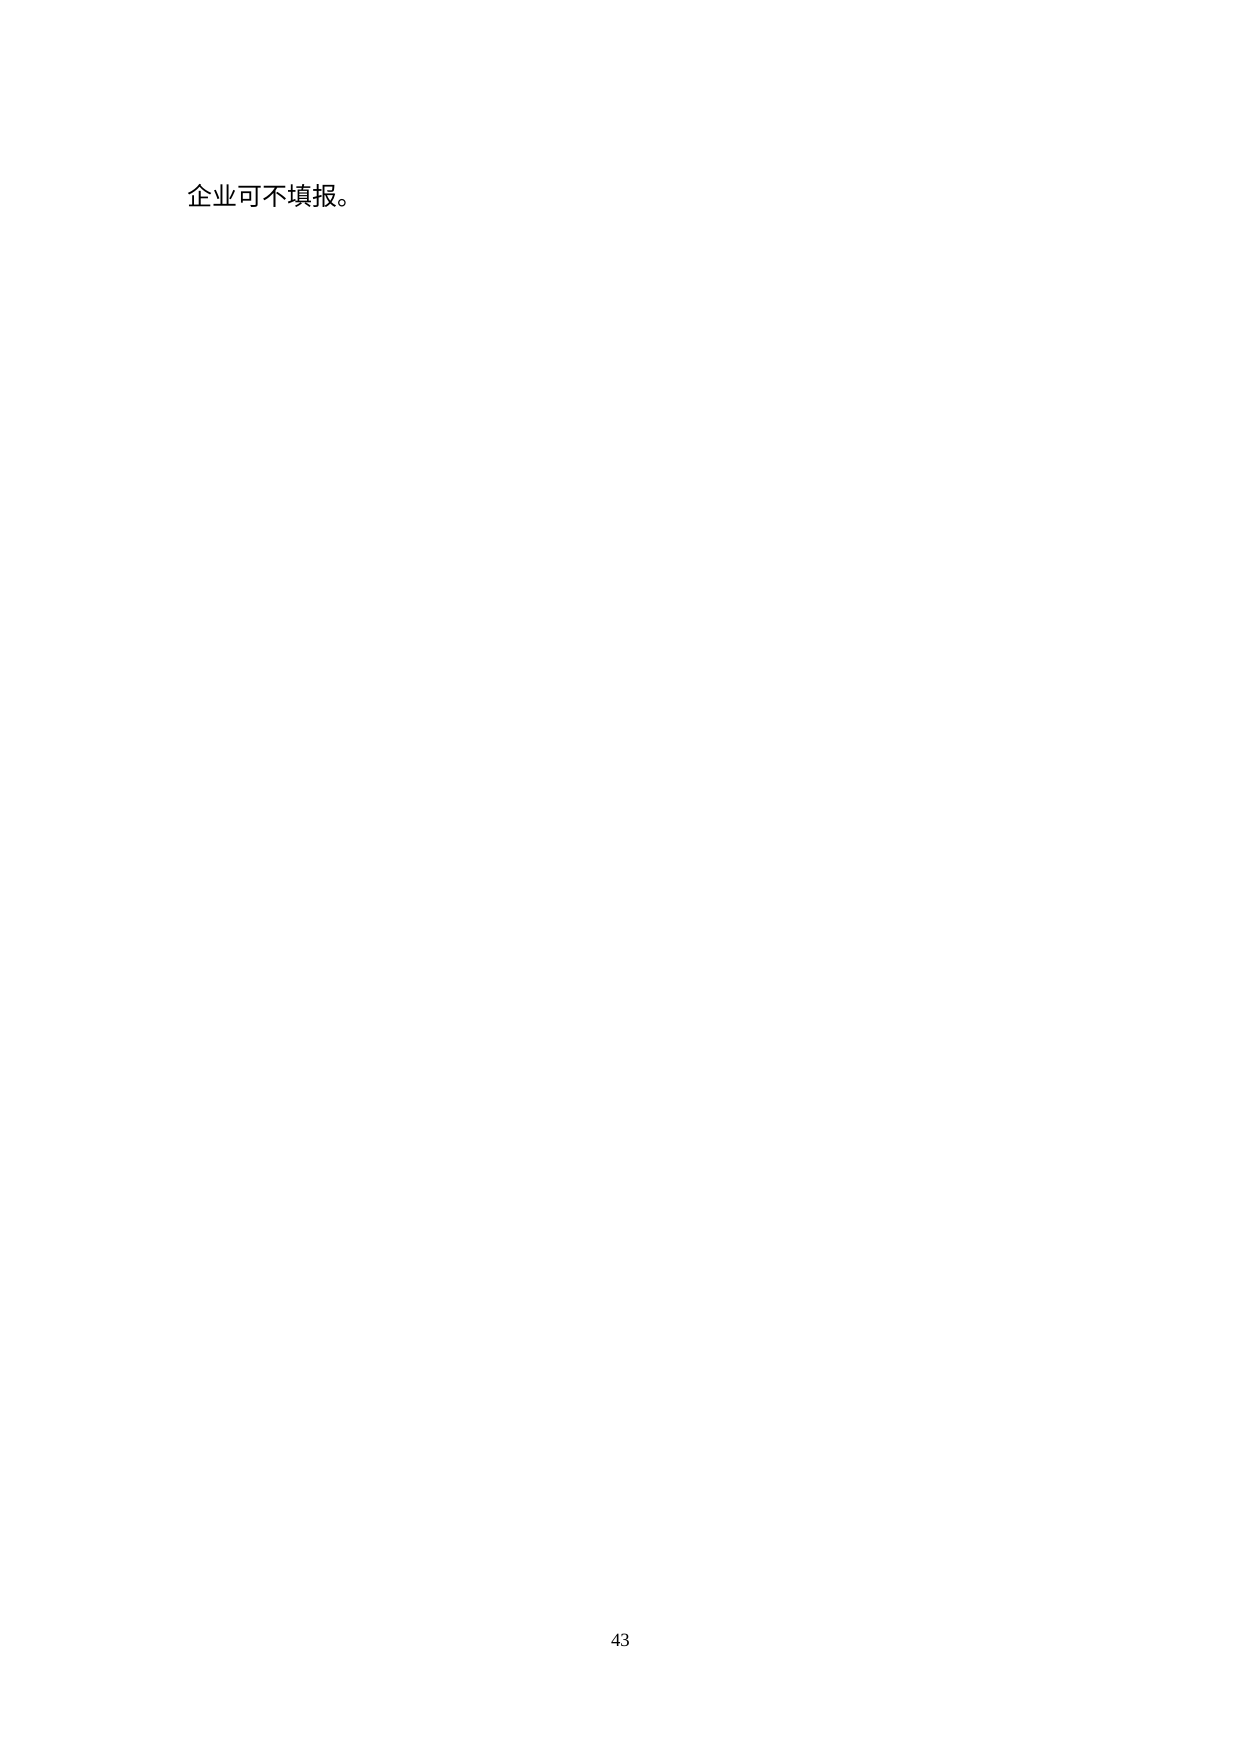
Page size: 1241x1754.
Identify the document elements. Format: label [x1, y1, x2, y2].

text [187, 162, 1053, 227]
